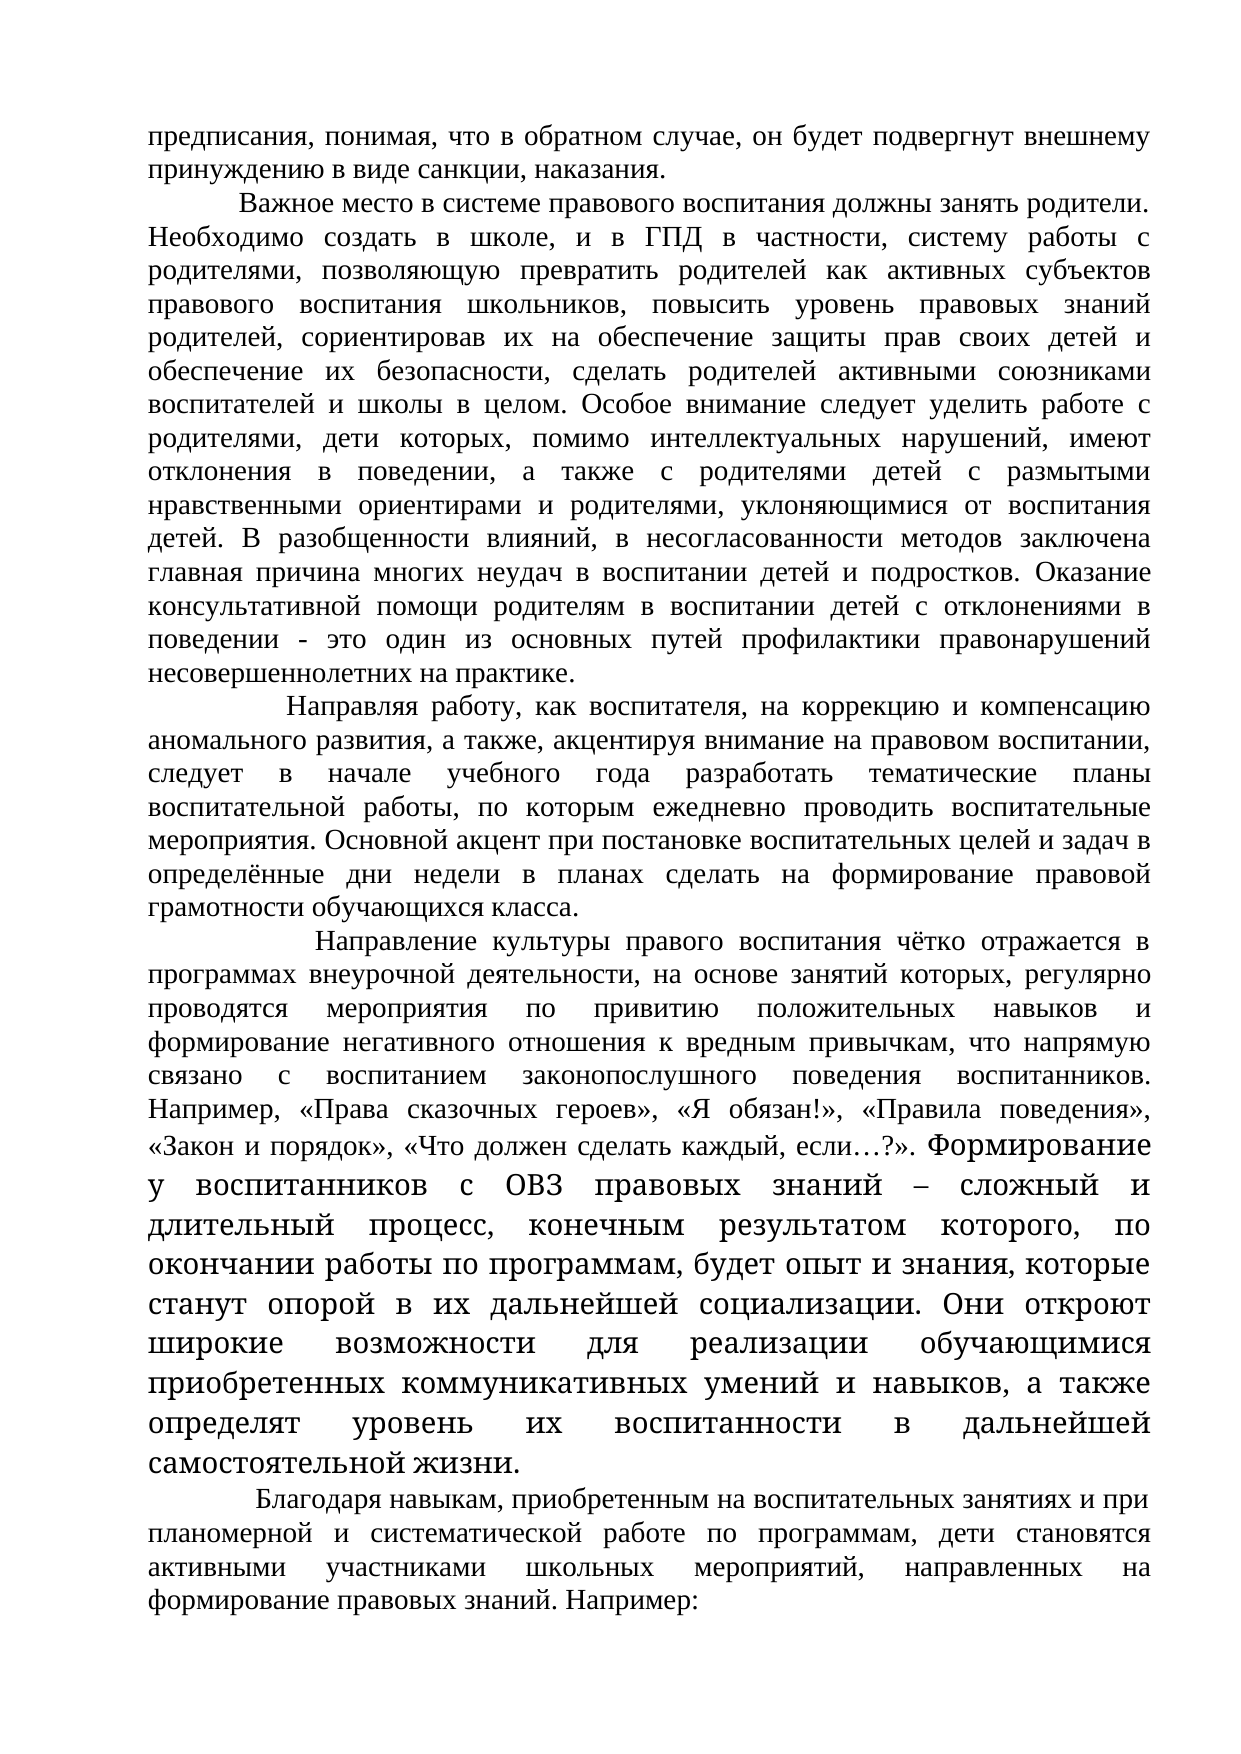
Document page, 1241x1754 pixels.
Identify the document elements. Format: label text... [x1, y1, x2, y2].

text Направляя работу, как воспитателя, на коррекцию и компенсацию аномального развития, а также, акцентируя внимание на правовом воспитании, следует в начале учебного года разработать тематические планы воспитательной работы, по которым ежедневно проводить воспитательные мероприятия. Основной акцент при постановке воспитательных целей и задач в определённые дни недели в планах сделать на формирование правовой грамотности обучающихся класса. [148, 688, 1152, 923]
text Важное место в системе правового воспитания должны занять родители. Необходимо создать в школе, и в ГПД в частности, систему работы с родителями, позволяющую превратить родителей как активных субъектов правового воспитания школьников, повысить уровень правовых знаний родителей, сориентировав их на обеспечение защиты прав своих детей и обеспечение их безопасности, сделать родителей активными союзниками воспитателей и школы в целом. Особое внимание следует уделить работе с родителями, дети которых, помимо интеллектуальных нарушений, имеют отклонения в поведении, а также с родителями детей с размытыми нравственными ориентирами и родителями, уклоняющимися от воспитания детей. В разобщенности влияний, в несогласованности методов заключена главная причина многих неудач в воспитании детей и подростков. Оказание консультативной помощи родителям в воспитании детей с отклонениями в поведении - это один из основных путей профилактики правонарушений несовершеннолетних на практике. [148, 185, 1152, 688]
text Направление культуры правого воспитания чётко отражается в программах внеурочной деятельности, на основе занятий которых, регулярно проводятся мероприятия по привитию положительных навыков и формирование негативного отношения к вредным привычкам, что напрямую связано с воспитанием законопослушного поведения воспитанников. Например, «Права сказочных героев», «Я обязан!», «Правила поведения», «Закон и порядок», «Что должен сделать каждый, если…?». Формирование у воспитанников с ОВЗ правовых знаний – сложный и длительный процесс, конечным результатом которого, по окончании работы по программам, будет опыт и знания, которые станут опорой в их дальнейшей социализации. Они откроют широкие возможности для реализации обучающимися приобретенных коммуникативных умений и навыков, а также определят уровень их воспитанности в дальнейшей самостоятельной жизни. [148, 923, 1152, 1482]
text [148, 118, 1152, 185]
text Благодаря навыкам, приобретенным на воспитательных занятиях и при планомерной и систематической работе по программам, дети становятся активными участниками школьных мероприятий, направленных на формирование правовых знаний. Например: [148, 1482, 1152, 1616]
